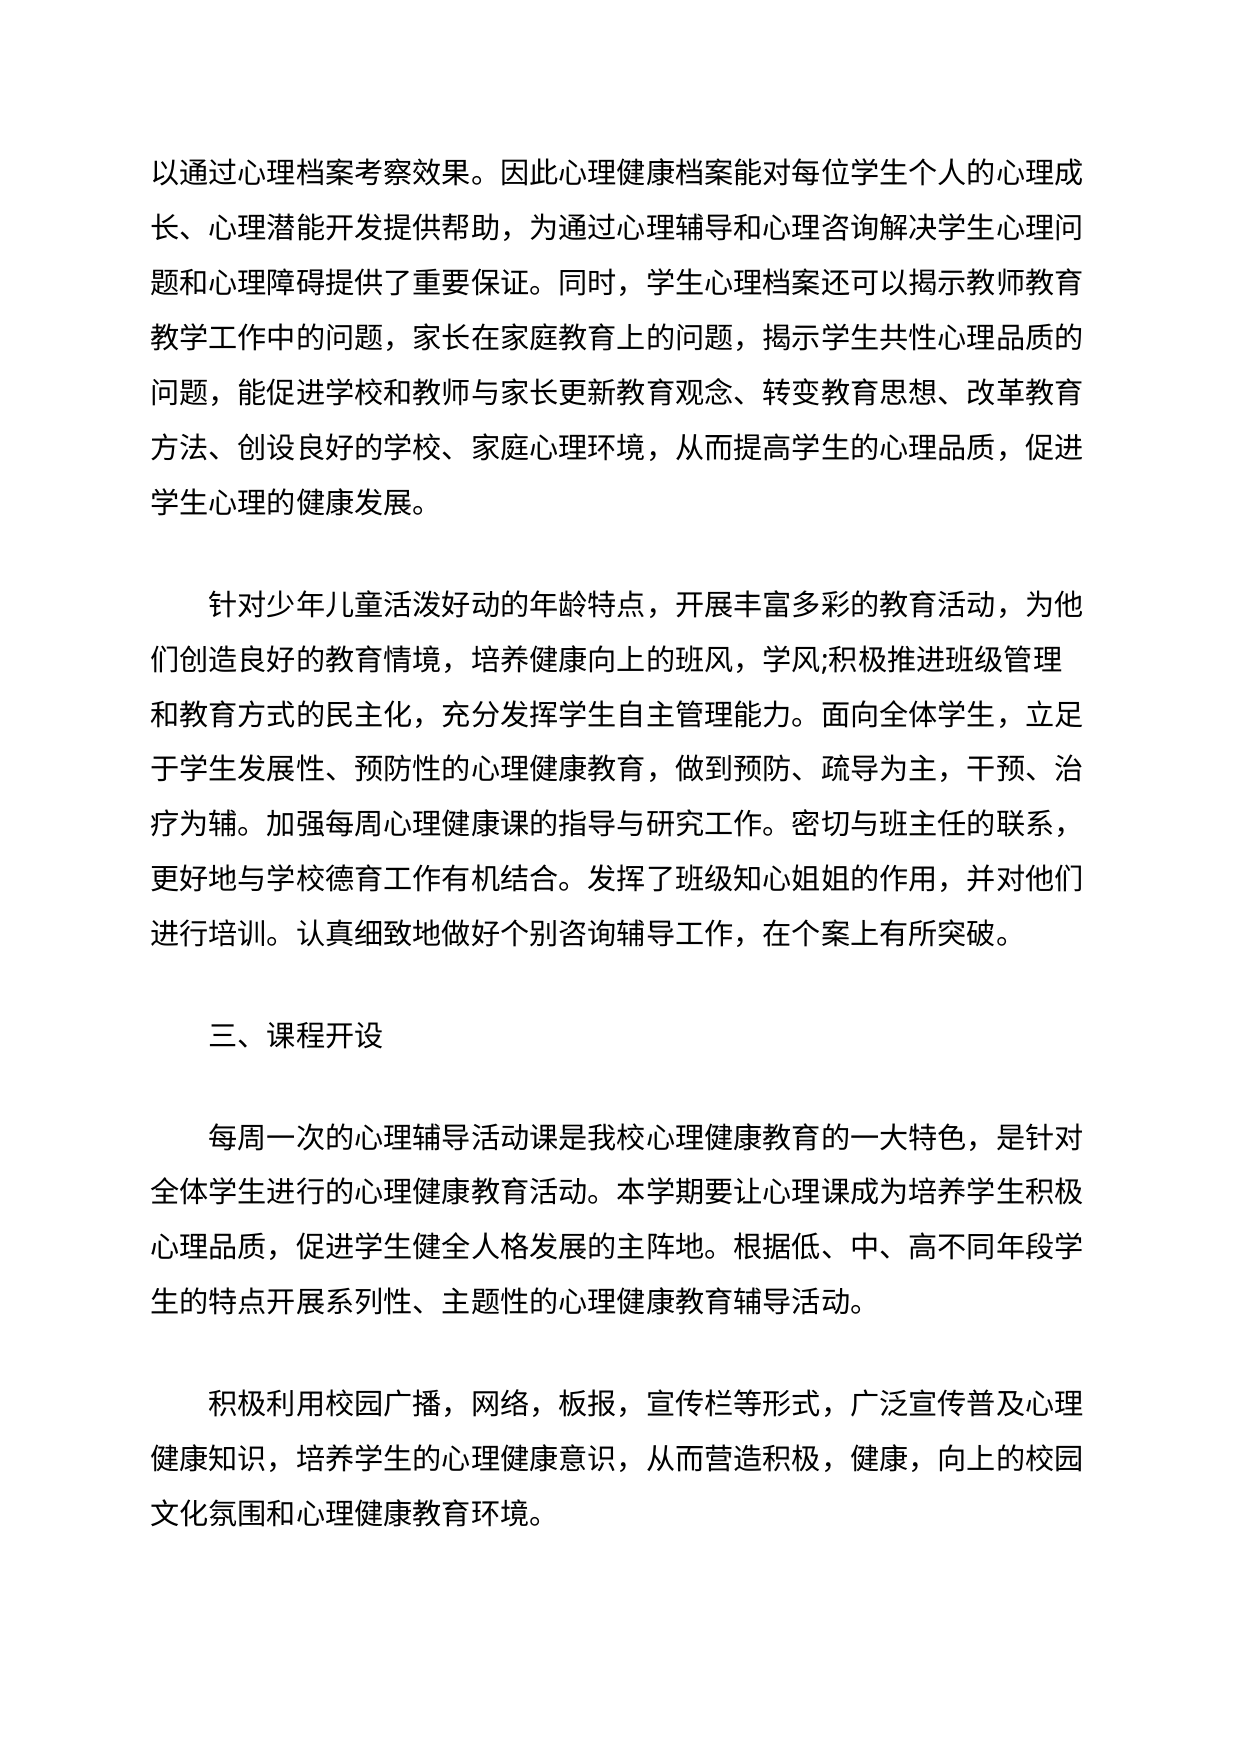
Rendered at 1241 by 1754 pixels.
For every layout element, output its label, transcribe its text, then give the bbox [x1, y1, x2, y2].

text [150, 150, 1090, 522]
text 针对少年儿童活泼好动的年龄特点，开展丰富多彩的教育活动，为他们创造良好的教育情境，培养健康向上的班风，学风;积极推进班级管理和教育方式的民主化，充分发挥学生自主管理能力。面向全体学生，立足于学生发展性、预防性的心理健康教育，做到预防、疏导为主，干预、治疗为辅。加强每周心理健康课的指导与研究工作。密切与班主任的联系，更好地与学校德育工作有机结合。发挥了班级知心姐姐的作用，并对他们进行培训。认真细致地做好个别咨询辅导工作，在个案上有所突破。 [150, 581, 1090, 953]
text 三、课程开设 [150, 1012, 1090, 1055]
text 积极利用校园广播，网络，板报，宣传栏等形式，广泛宣传普及心理健康知识，培养学生的心理健康意识，从而营造积极，健康，向上的校园文化氛围和心理健康教育环境。 [150, 1381, 1090, 1533]
text 每周一次的心理辅导活动课是我校心理健康教育的一大特色，是针对全体学生进行的心理健康教育活动。本学期要让心理课成为培养学生积极心理品质，促进学生健全人格发展的主阵地。根据低、中、高不同年段学生的特点开展系列性、主题性的心理健康教育辅导活动。 [150, 1114, 1090, 1321]
